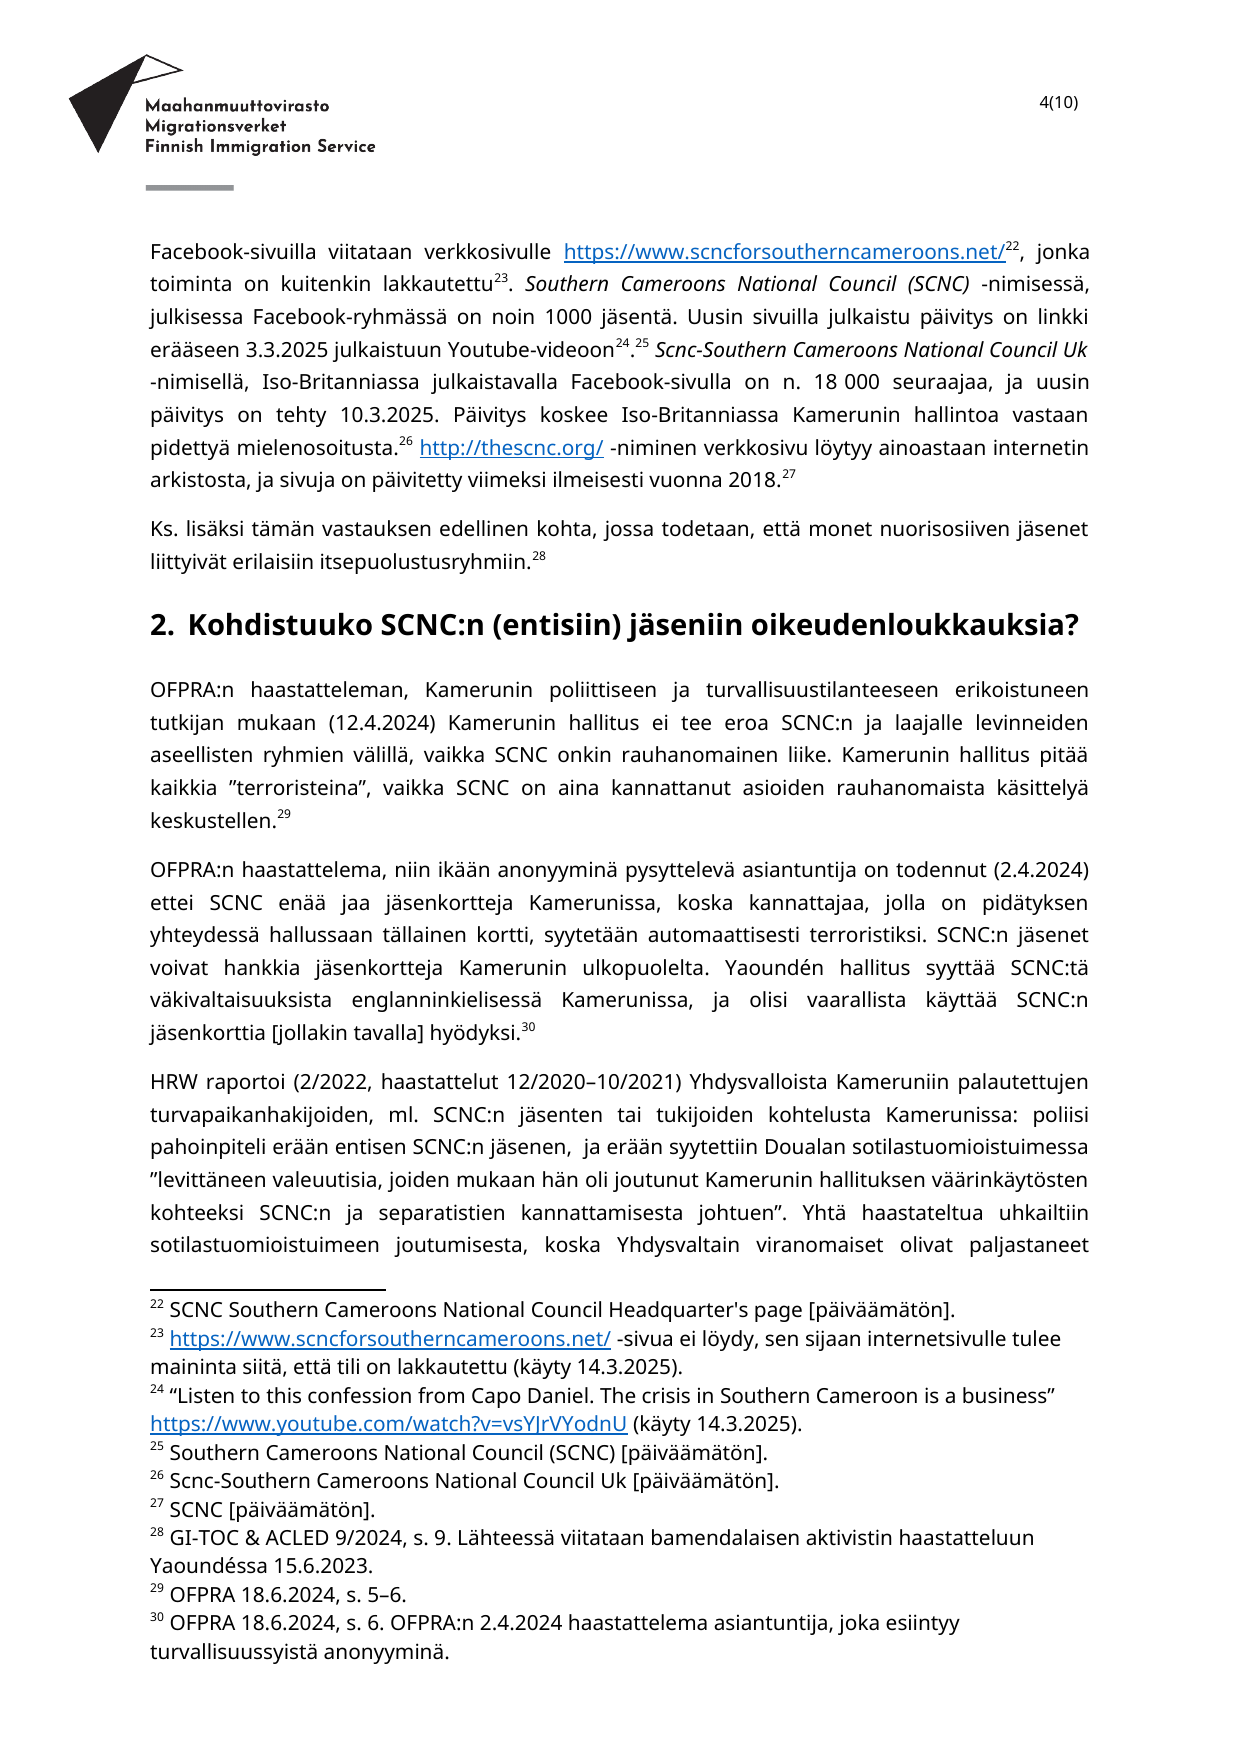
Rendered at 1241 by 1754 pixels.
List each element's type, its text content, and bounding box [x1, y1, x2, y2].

text Tällä hetkellä (14.3.2025) SCNC Southern Cameroons National Council Headquarter's page -nimisellä Facebook-sivulla on n. 2600 seuraajaa. Uusin päivitys on julkaistu 15.1.2017. Facebook-sivuilla viitataan verkkosivulle https://www.scncforsoutherncameroons.net/, jonka toiminta on kuitenkin lakkautettu. Southern Cameroons National Council (SCNC) -nimisessä, julkisessa Facebook-ryhmässä on noin 1000 jäsentä. Uusin sivuilla julkaistu päivitys on linkki erääseen 3.3.2025 julkaistuun Youtube-videoon. Scnc-Southern Cameroons National Council Uk -nimisellä, Iso-Britanniassa julkaistavalla Facebook-sivulla on n. 18 000 seuraajaa, ja uusin päivitys on tehty 10.3.2025. Päivitys koskee Iso-Britanniassa Kamerunin hallintoa vastaan pidettyä mielenosoitusta. http://thescnc.org/ -niminen verkkosivu löytyy ainoastaan internetin arkistosta, ja sivuja on päivitetty viimeksi ilmeisesti vuonna 2018. [150, 237, 1090, 494]
text OFPRA:n haastattelema, niin ikään anonyyminä pysyttelevä asiantuntija on todennut (2.4.2024) ettei SCNC enää jaa jäsenkortteja Kamerunissa, koska kannattajaa, jolla on pidätyksen yhteydessä hallussaan tällainen kortti, syytetään automaattisesti terroristiksi. SCNC:n jäsenet voivat hankkia jäsenkortteja Kamerunin ulkopuolelta. Yaoundén hallitus syyttää SCNC:tä väkivaltaisuuksista englanninkielisessä Kamerunissa, ja olisi vaarallista käyttää SCNC:n jäsenkorttia [jollakin tavalla] hyödyksi. [150, 855, 1090, 1046]
text Ks. lisäksi tämän vastauksen edellinen kohta, jossa todetaan, että monet nuorisosiiven jäsenet liittyivät erilaisiin itsepuolustusryhmiin. [150, 514, 1090, 576]
subtitle Kohdistuuko SCNC:n (entisiin) jäseniin oikeudenloukkauksia? [150, 605, 1090, 644]
text OFPRA:n haastatteleman, Kamerunin poliittiseen ja turvallisuustilanteeseen erikoistuneen tutkijan mukaan (12.4.2024) Kamerunin hallitus ei tee eroa SCNC:n ja laajalle levinneiden aseellisten ryhmien välillä, vaikka SCNC onkin rauhanomainen liike. Kamerunin hallitus pitää kaikkia ”terroristeina”, vaikka SCNC on aina kannattanut asioiden rauhanomaista käsittelyä keskustellen. [150, 675, 1090, 834]
picture [68, 54, 376, 191]
